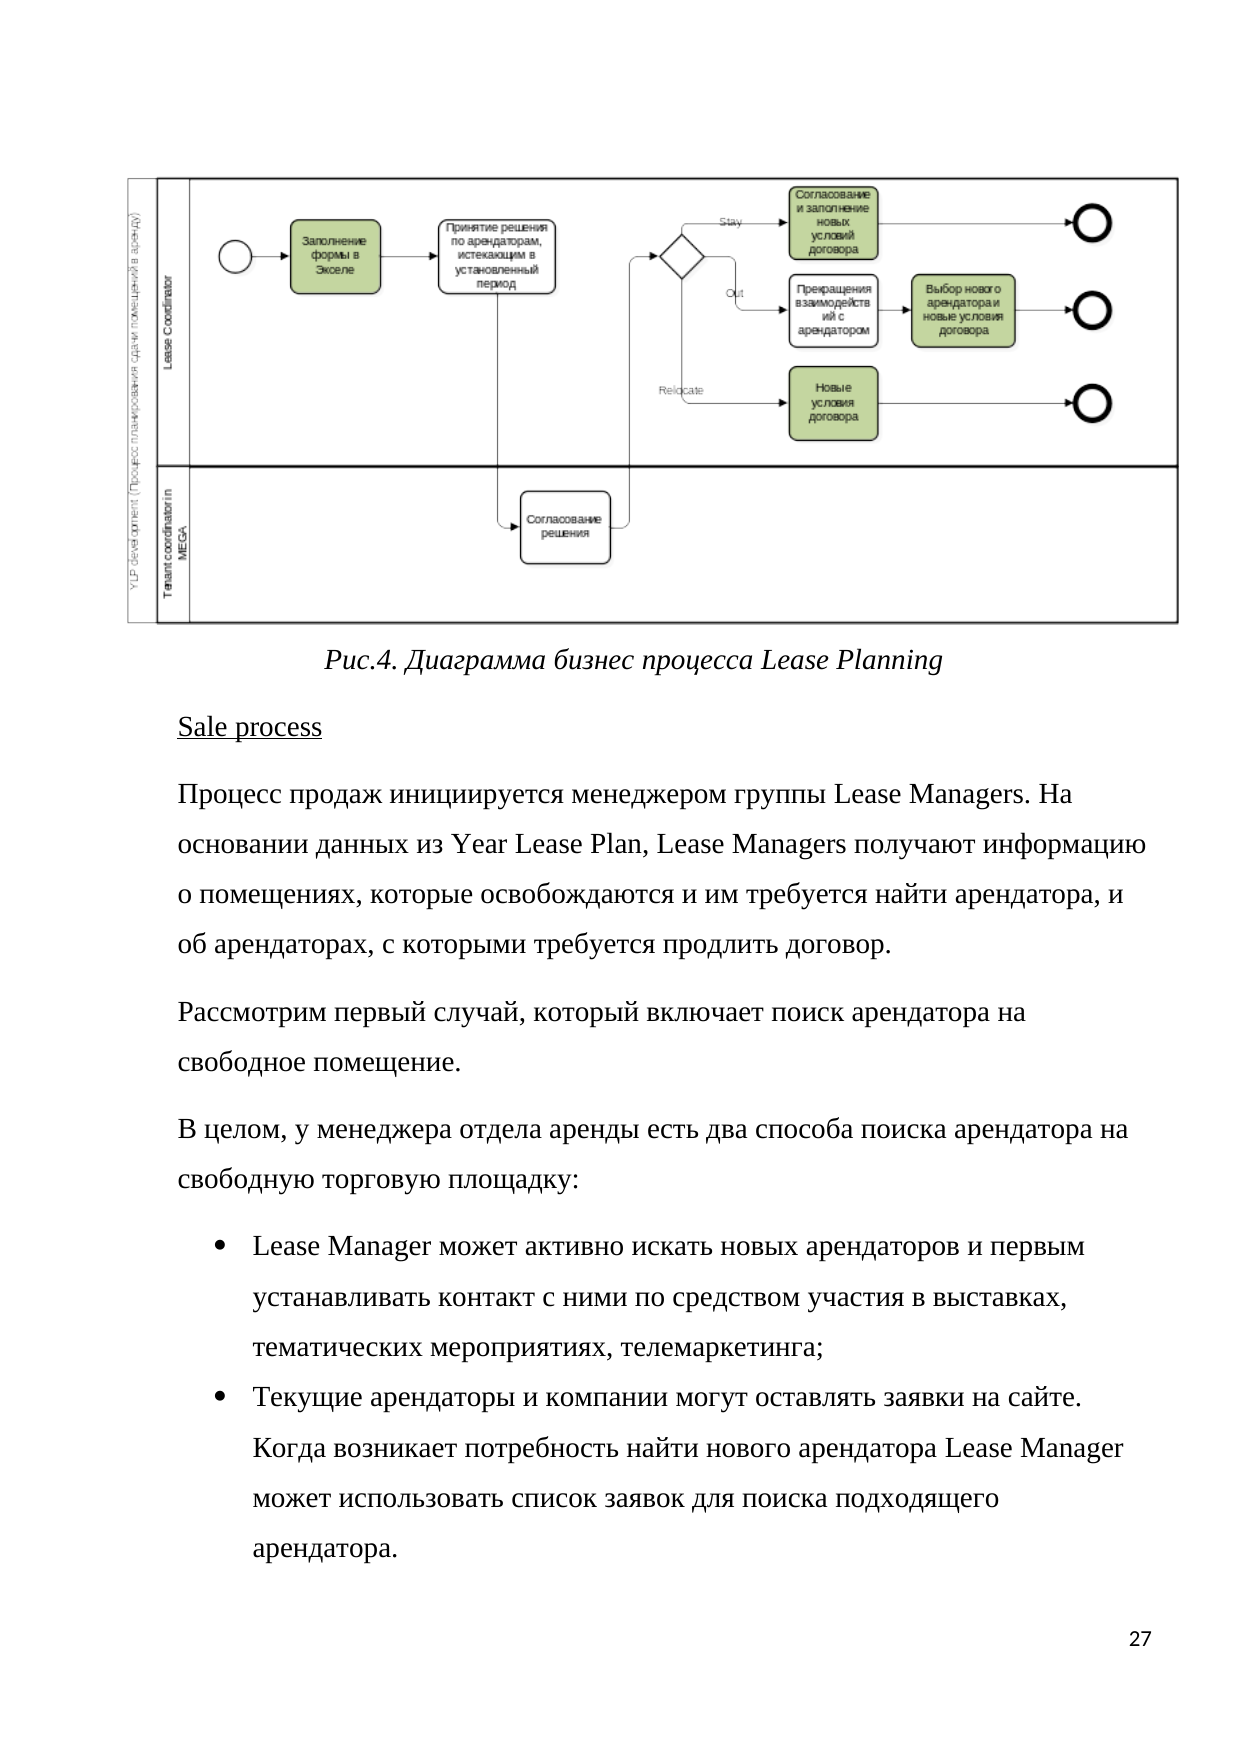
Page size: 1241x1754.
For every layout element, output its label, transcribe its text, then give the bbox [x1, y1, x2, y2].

text Рис.4. Диаграмма бизнес процесса Lease Planning [118, 175, 1152, 675]
text Sale process [177, 709, 1152, 742]
text Рассмотрим первый случай, который включает поиск арендатора на свободное помещение. [177, 994, 1152, 1077]
text Процесс продаж инициируется менеджером группы Lease Managers. На основании данных из Year Lease Plan, Lease Managers получают информацию о помещениях, которые освобождаются и им требуется найти арендатора, и об арендаторах, с которыми требуется продлить договор. [177, 776, 1152, 960]
text В целом, у менеджера отдела аренды есть два способа поиска арендатора на свободную торговую площадку: [177, 1111, 1152, 1195]
list Текущие арендаторы и компании могут оставлять заявки на сайте. Когда возникает потребность найти нового арендатора Lease Manager может использовать список заявок для поиска подходящего арендатора. [215, 1379, 1152, 1564]
list Lease Manager может активно искать новых арендаторов и первым устанавливать контакт с ними по средством участия в выставках, тематических мероприятиях, телемаркетинга; [215, 1228, 1152, 1362]
